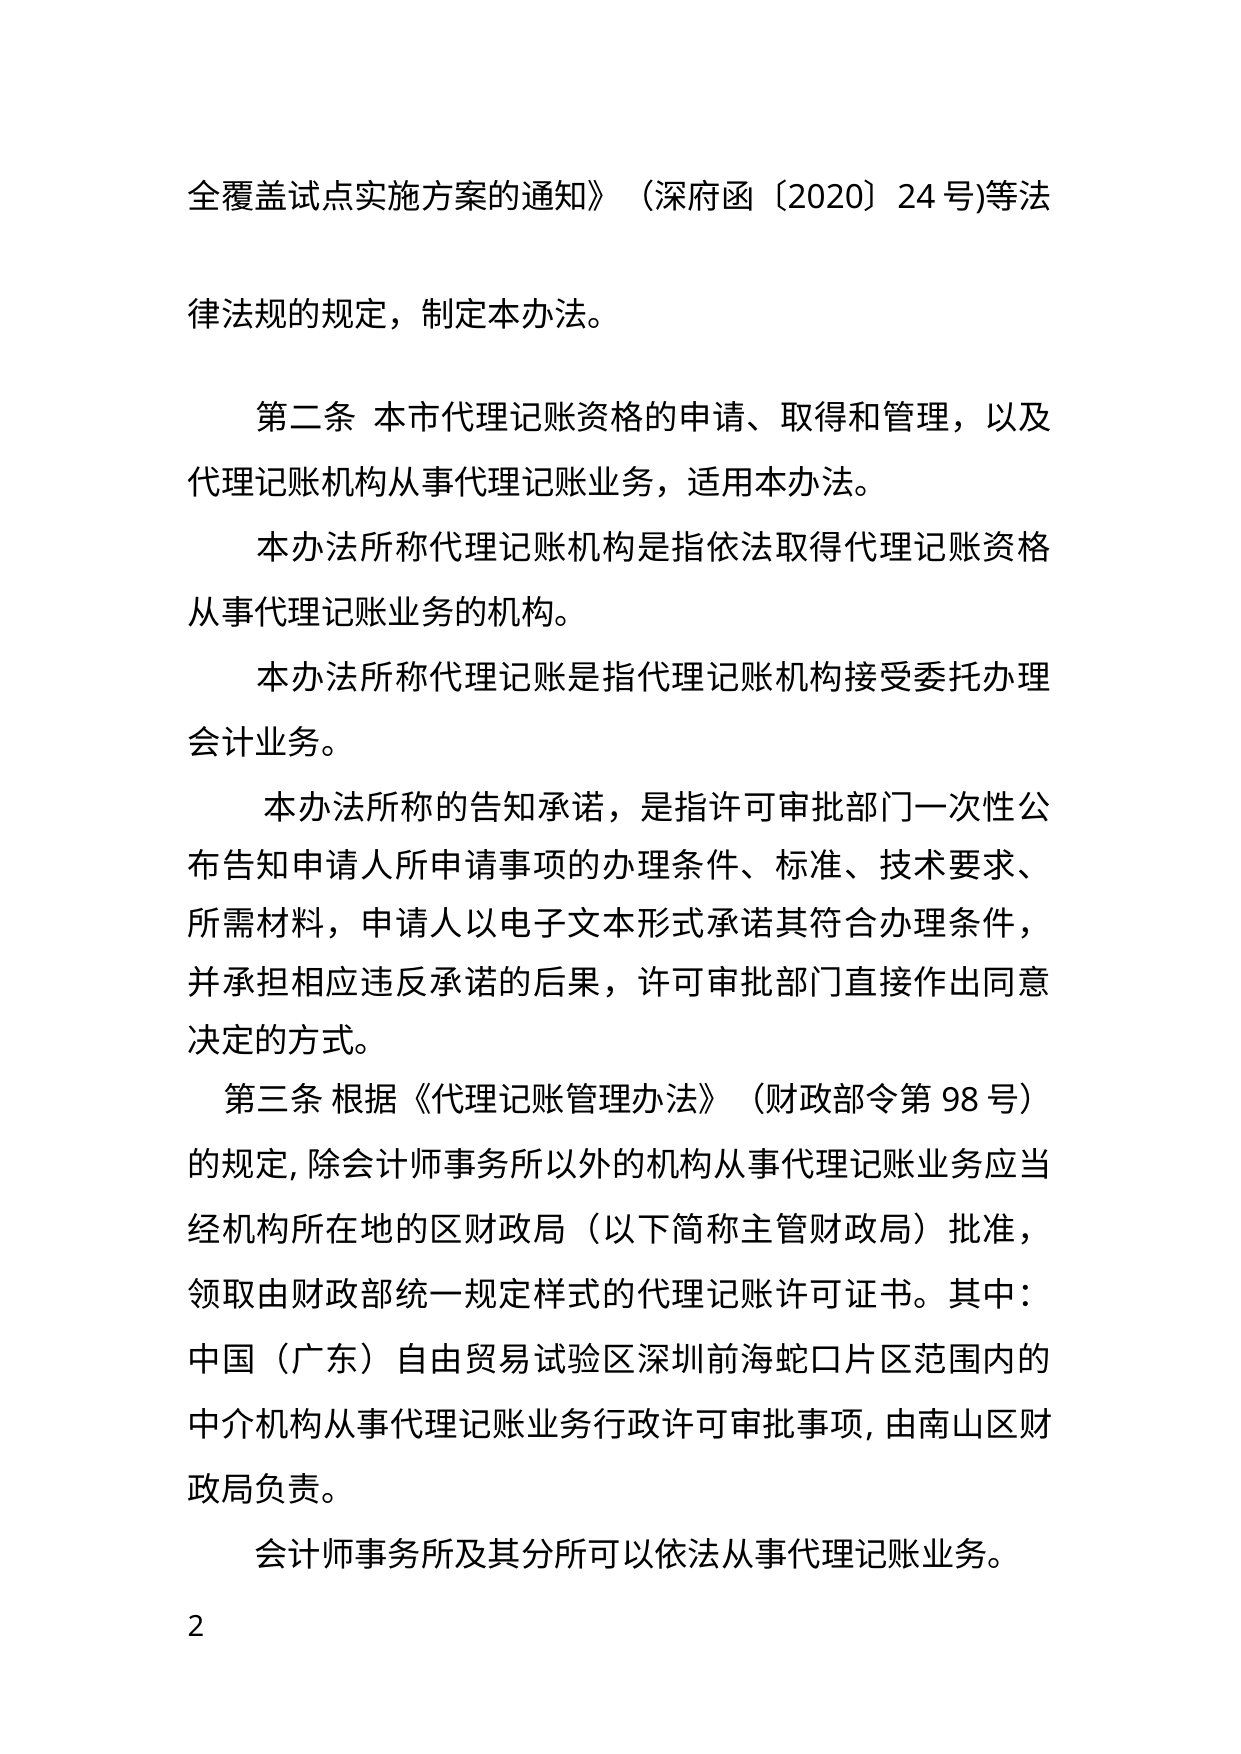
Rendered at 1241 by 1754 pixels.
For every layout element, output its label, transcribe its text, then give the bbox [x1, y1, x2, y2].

text 本办法所称代理记账机构是指依法取得代理记账资格，从事代理记账业务的机构。 [187, 512, 1053, 642]
text 本办法所称的告知承诺，是指许可审批部门一次性公布告知申请人所申请事项的办理条件、标准、技术要求、所需材料，申请人以电子文本形式承诺其符合办理条件，并承担相应违反承诺的后果，许可审批部门直接作出同意决定的方式。 [187, 772, 1053, 1064]
text 第二条 本市代理记账资格的申请、取得和管理，以及代理记账机构从事代理记账业务，适用本办法。 [187, 382, 1053, 512]
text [187, 162, 1053, 344]
text 会计师事务所及其分所可以依法从事代理记账业务。 [187, 1519, 1053, 1584]
text 本办法所称代理记账是指代理记账机构接受委托办理会计业务。 [187, 642, 1053, 772]
text 第三条 根据《代理记账管理办法》（财政部令第98号）的规定, 除会计师事务所以外的机构从事代理记账业务应当经机构所在地的区财政局（以下简称主管财政局）批准，领取由财政部统一规定样式的代理记账许可证书。其中：中国（广东）自由贸易试验区深圳前海蛇口片区范围内的中介机构从事代理记账业务行政许可审批事项, 由南山区财政局负责。 [187, 1064, 1053, 1519]
